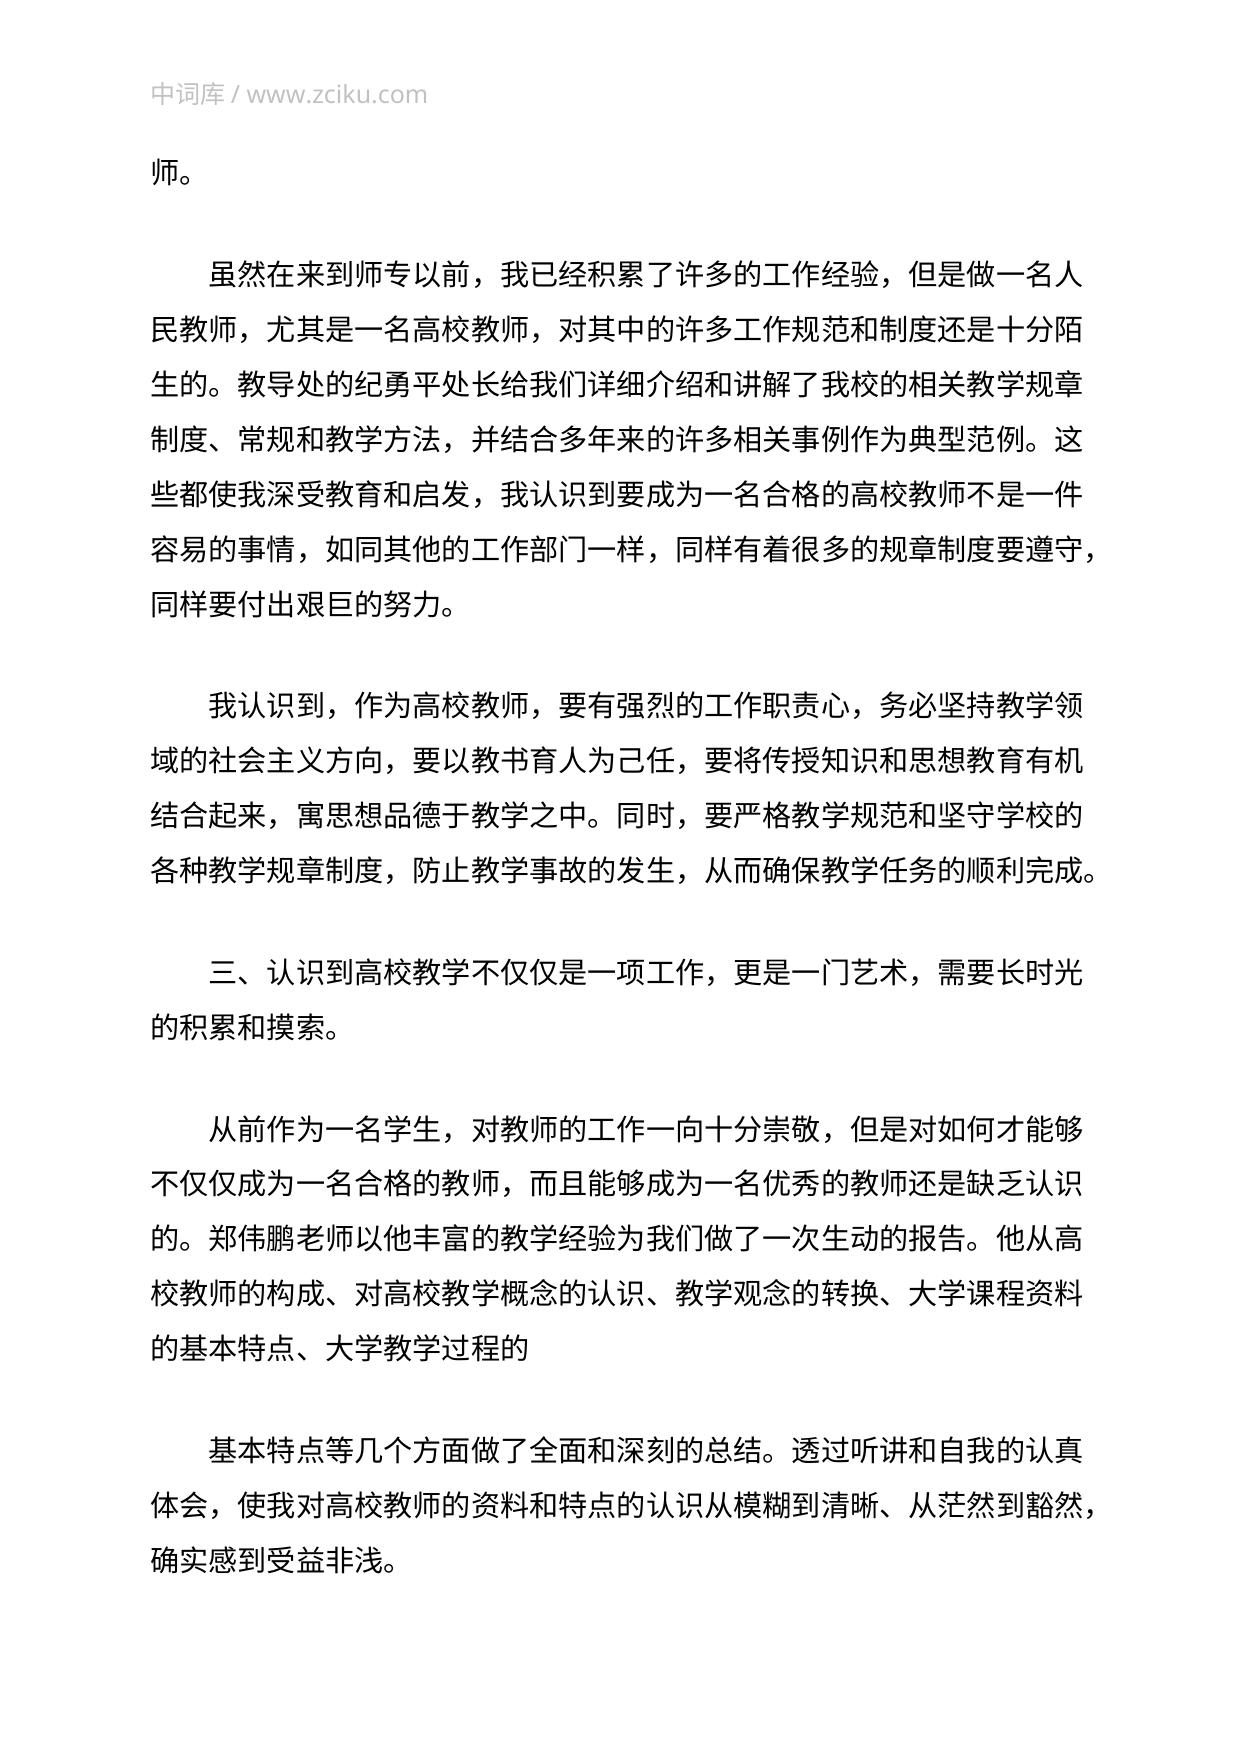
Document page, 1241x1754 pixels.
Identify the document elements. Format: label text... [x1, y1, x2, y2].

text 三、认识到高校教学不仅仅是一项工作，更是一门艺术，需要长时光的积累和摸索。 [150, 949, 1090, 1047]
text 基本特点等几个方面做了全面和深刻的总结。透过听讲和自我的认真体会，使我对高校教师的资料和特点的认识从模糊到清晰、从茫然到豁然，确实感到受益非浅。 [150, 1427, 1090, 1579]
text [150, 150, 1090, 192]
text 虽然在来到师专以前，我已经积累了许多的工作经验，但是做一名人民教师，尤其是一名高校教师，对其中的许多工作规范和制度还是十分陌生的。教导处的纪勇平处长给我们详细介绍和讲解了我校的相关教学规章制度、常规和教学方法，并结合多年来的许多相关事例作为典型范例。这些都使我深受教育和启发，我认识到要成为一名合格的高校教师不是一件容易的事情，如同其他的工作部门一样，同样有着很多的规章制度要遵守，同样要付出艰巨的努力。 [150, 252, 1090, 623]
text 从前作为一名学生，对教师的工作一向十分崇敬，但是对如何才能够不仅仅成为一名合格的教师，而且能够成为一名优秀的教师还是缺乏认识的。郑伟鹏老师以他丰富的教学经验为我们做了一次生动的报告。他从高校教师的构成、对高校教学概念的认识、教学观念的转换、大学课程资料的基本特点、大学教学过程的 [150, 1106, 1090, 1368]
text 我认识到，作为高校教师，要有强烈的工作职责心，务必坚持教学领域的社会主义方向，要以教书育人为己任，要将传授知识和思想教育有机结合起来，寓思想品德于教学之中。同时，要严格教学规范和坚守学校的各种教学规章制度，防止教学事故的发生，从而确保教学任务的顺利完成。 [150, 683, 1090, 890]
